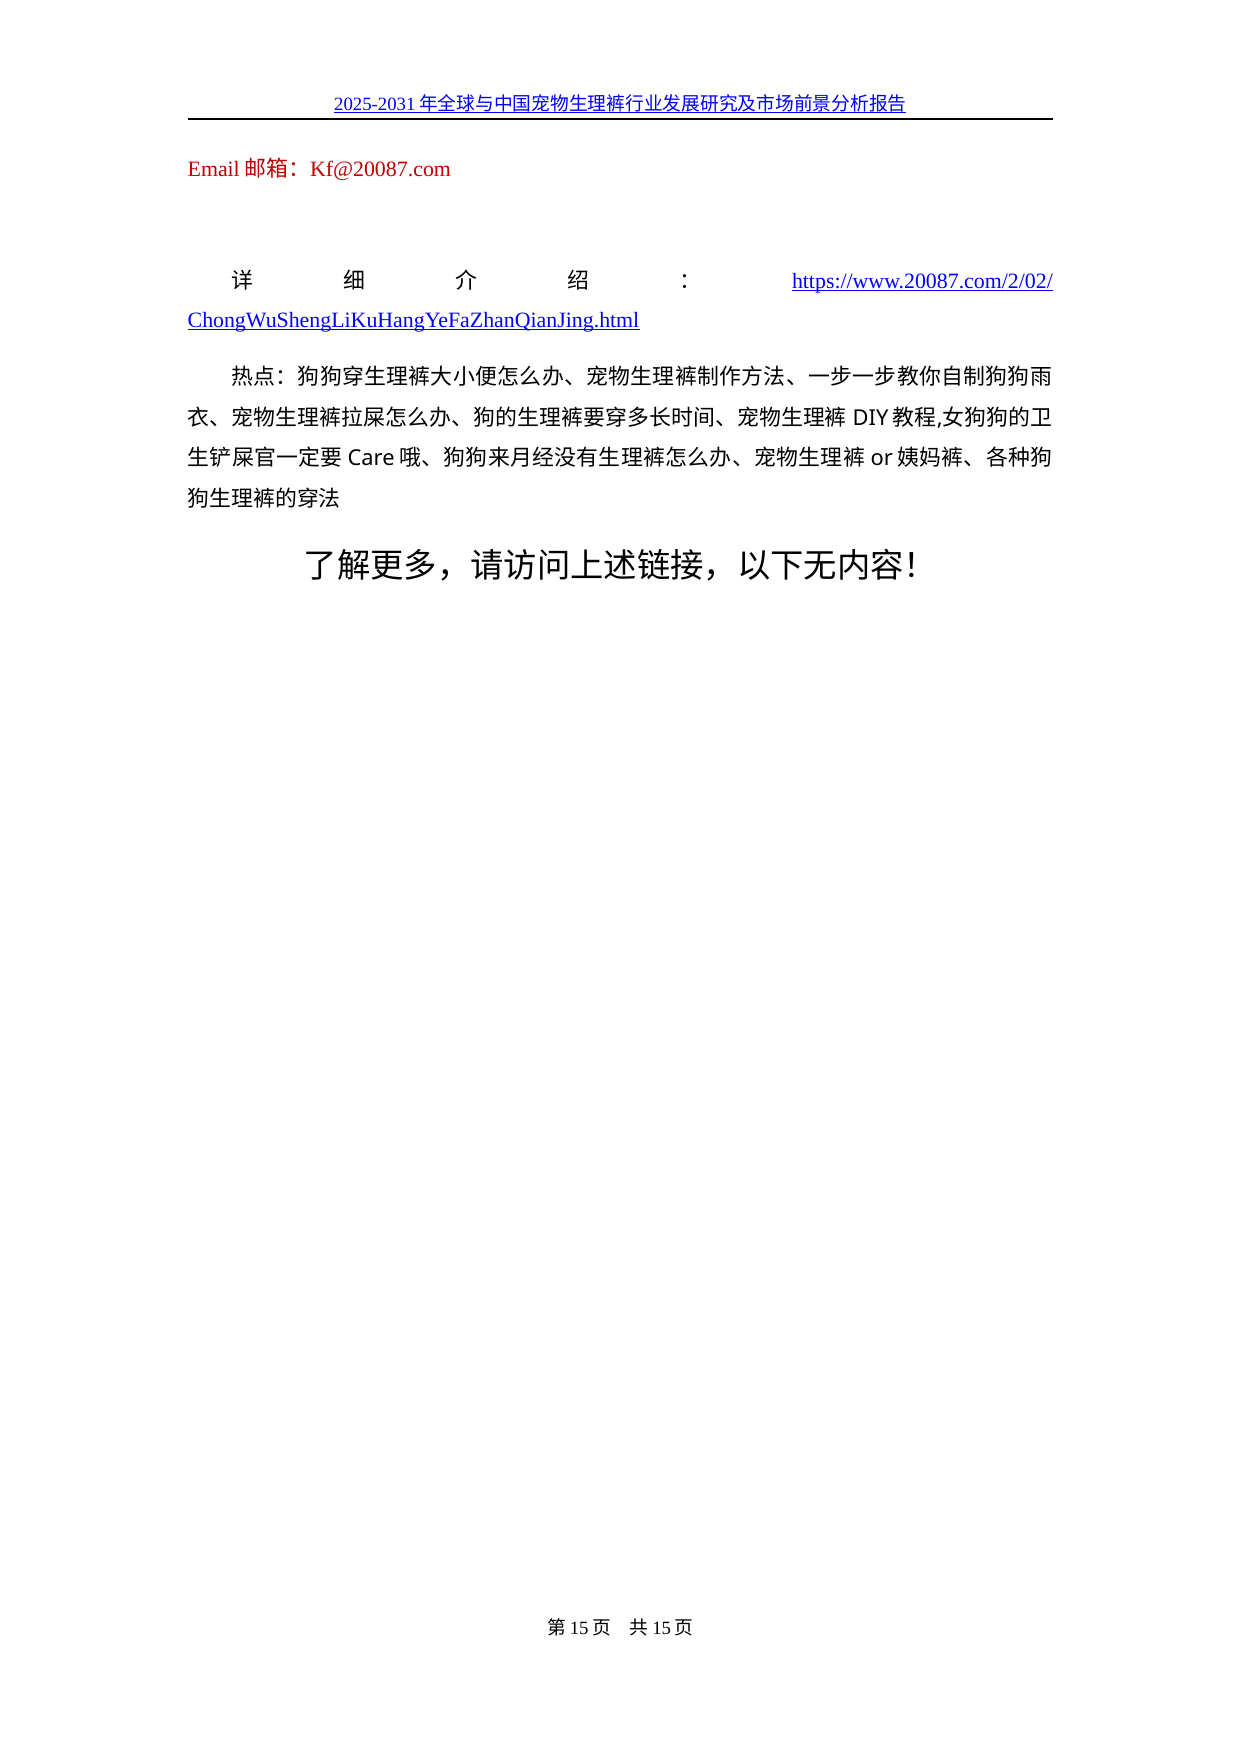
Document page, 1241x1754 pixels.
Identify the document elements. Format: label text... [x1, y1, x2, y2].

text 热点：狗狗穿生理裤大小便怎么办、宠物生理裤制作方法、一步一步教你自制狗狗雨衣、宠物生理裤拉屎怎么办、狗的生理裤要穿多长时间、宠物生理裤DIY教程,女狗狗的卫生铲屎官一定要Care哦、狗狗来月经没有生理裤怎么办、宠物生理裤or姨妈裤、各种狗狗生理裤的穿法 [187, 359, 1053, 513]
title 了解更多，请访问上述链接，以下无内容！ [187, 531, 1053, 596]
text 详细介绍：https://www.20087.com/2/02/ChongWuShengLiKuHangYeFaZhanQianJing.html [187, 263, 1053, 336]
text Email邮箱：Kf@20087.com [187, 150, 1053, 183]
